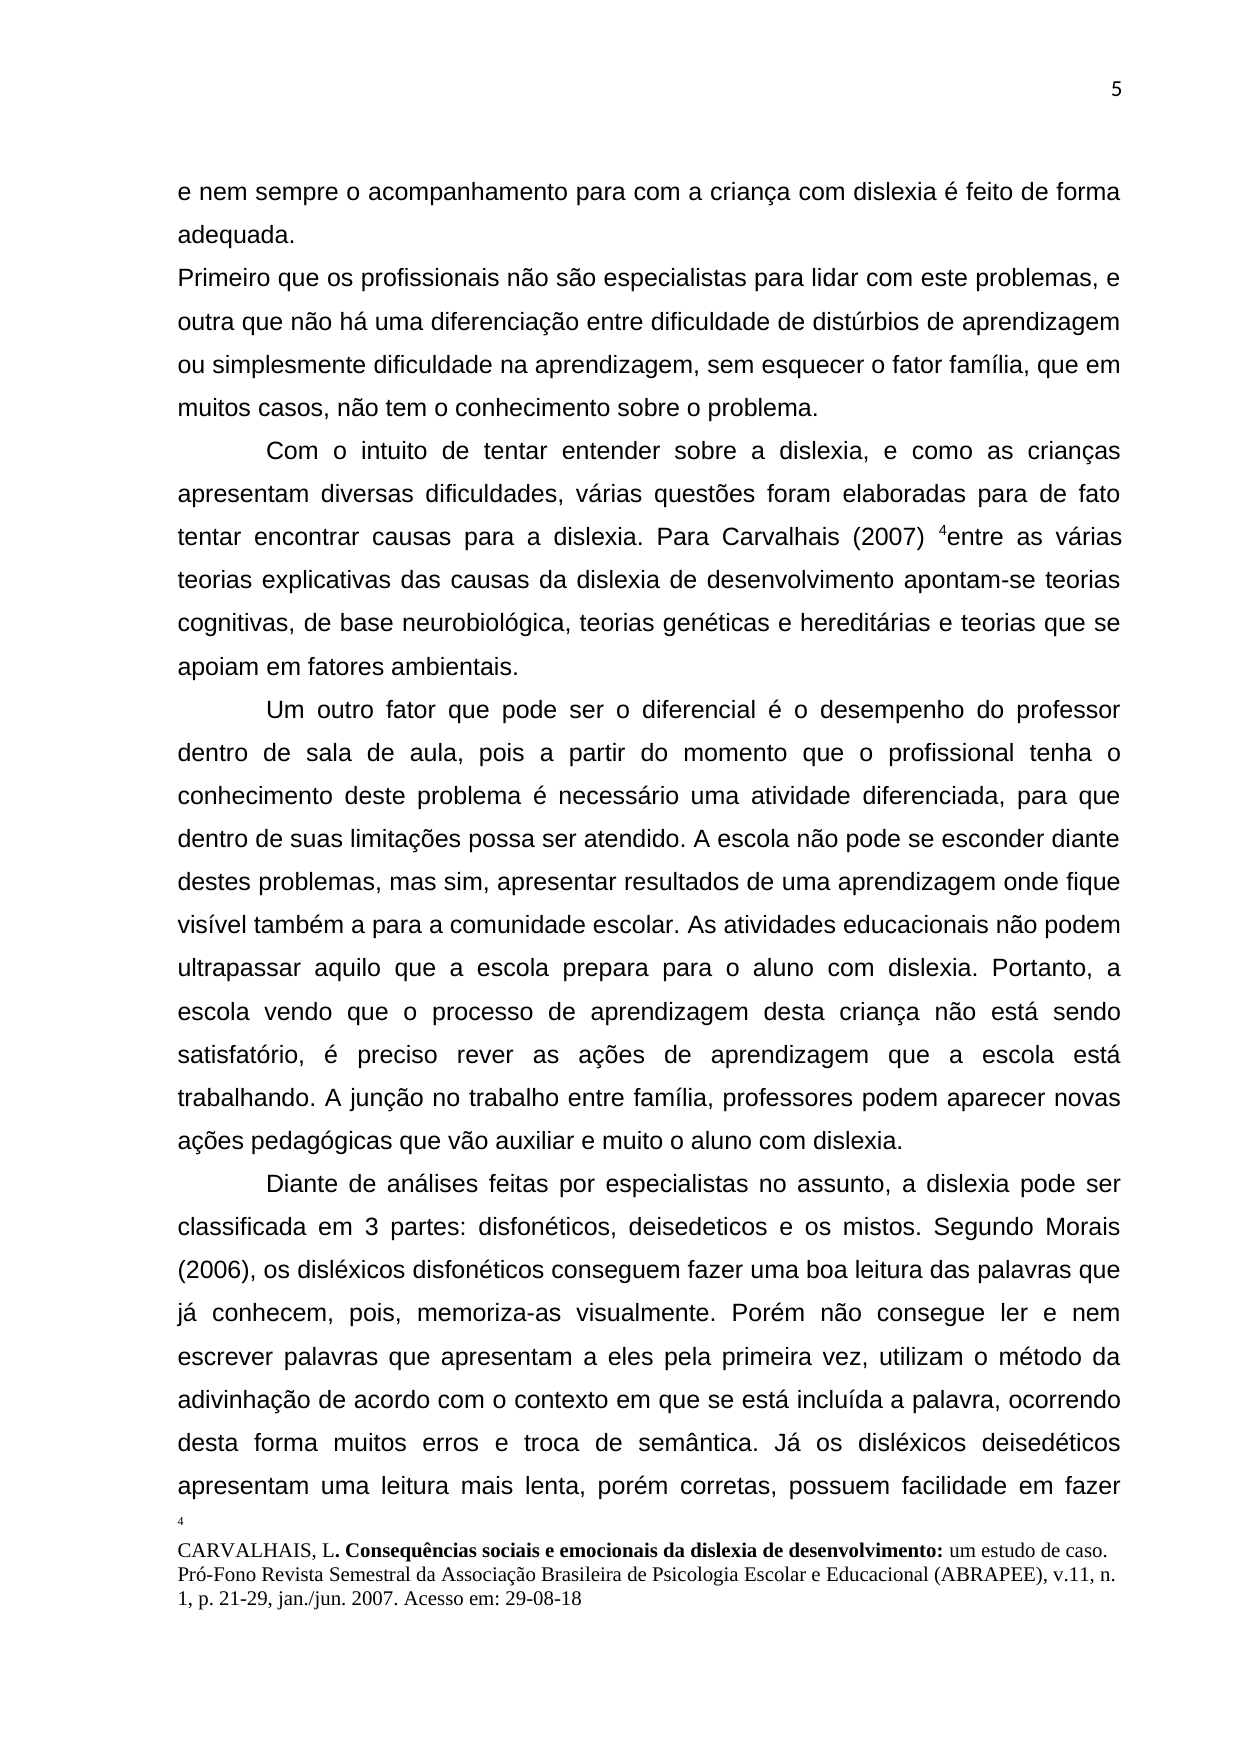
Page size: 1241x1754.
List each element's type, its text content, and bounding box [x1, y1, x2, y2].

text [177, 177, 1122, 249]
text Um outro fator que pode ser o diferencial é o desempenho do professor dentro de sala de aula, pois a partir do momento que o profissional tenha o conhecimento deste problema é necessário uma atividade diferenciada, para que dentro de suas limitações possa ser atendido. A escola não pode se esconder diante destes problemas, mas sim, apresentar resultados de uma aprendizagem onde fique visível também a para a comunidade escolar. As atividades educacionais não podem ultrapassar aquilo que a escola prepara para o aluno com dislexia. Portanto, a escola vendo que o processo de aprendizagem desta criança não está sendo satisfatório, é preciso rever as ações de aprendizagem que a escola está trabalhando. A junção no trabalho entre família, professores podem aparecer novas ações pedagógicas que vão auxiliar e muito o aluno com dislexia. [177, 695, 1122, 1155]
text Primeiro que os profissionais não são especialistas para lidar com este problemas, e outra que não há uma diferenciação entre dificuldade de distúrbios de aprendizagem ou simplesmente dificuldade na aprendizagem, sem esquecer o fator família, que em muitos casos, não tem o conhecimento sobre o problema. [177, 263, 1122, 422]
text Com o intuito de tentar entender sobre a dislexia, e como as crianças apresentam diversas dificuldades, várias questões foram elaboradas para de fato tentar encontrar causas para a dislexia. Para Carvalhais (2007) entre as várias teorias explicativas das causas da dislexia de desenvolvimento apontam-se teorias cognitivas, de base neurobiológica, teorias genéticas e hereditárias e teorias que se apoiam em fatores ambientais. [177, 436, 1122, 680]
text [177, 1169, 1122, 1500]
